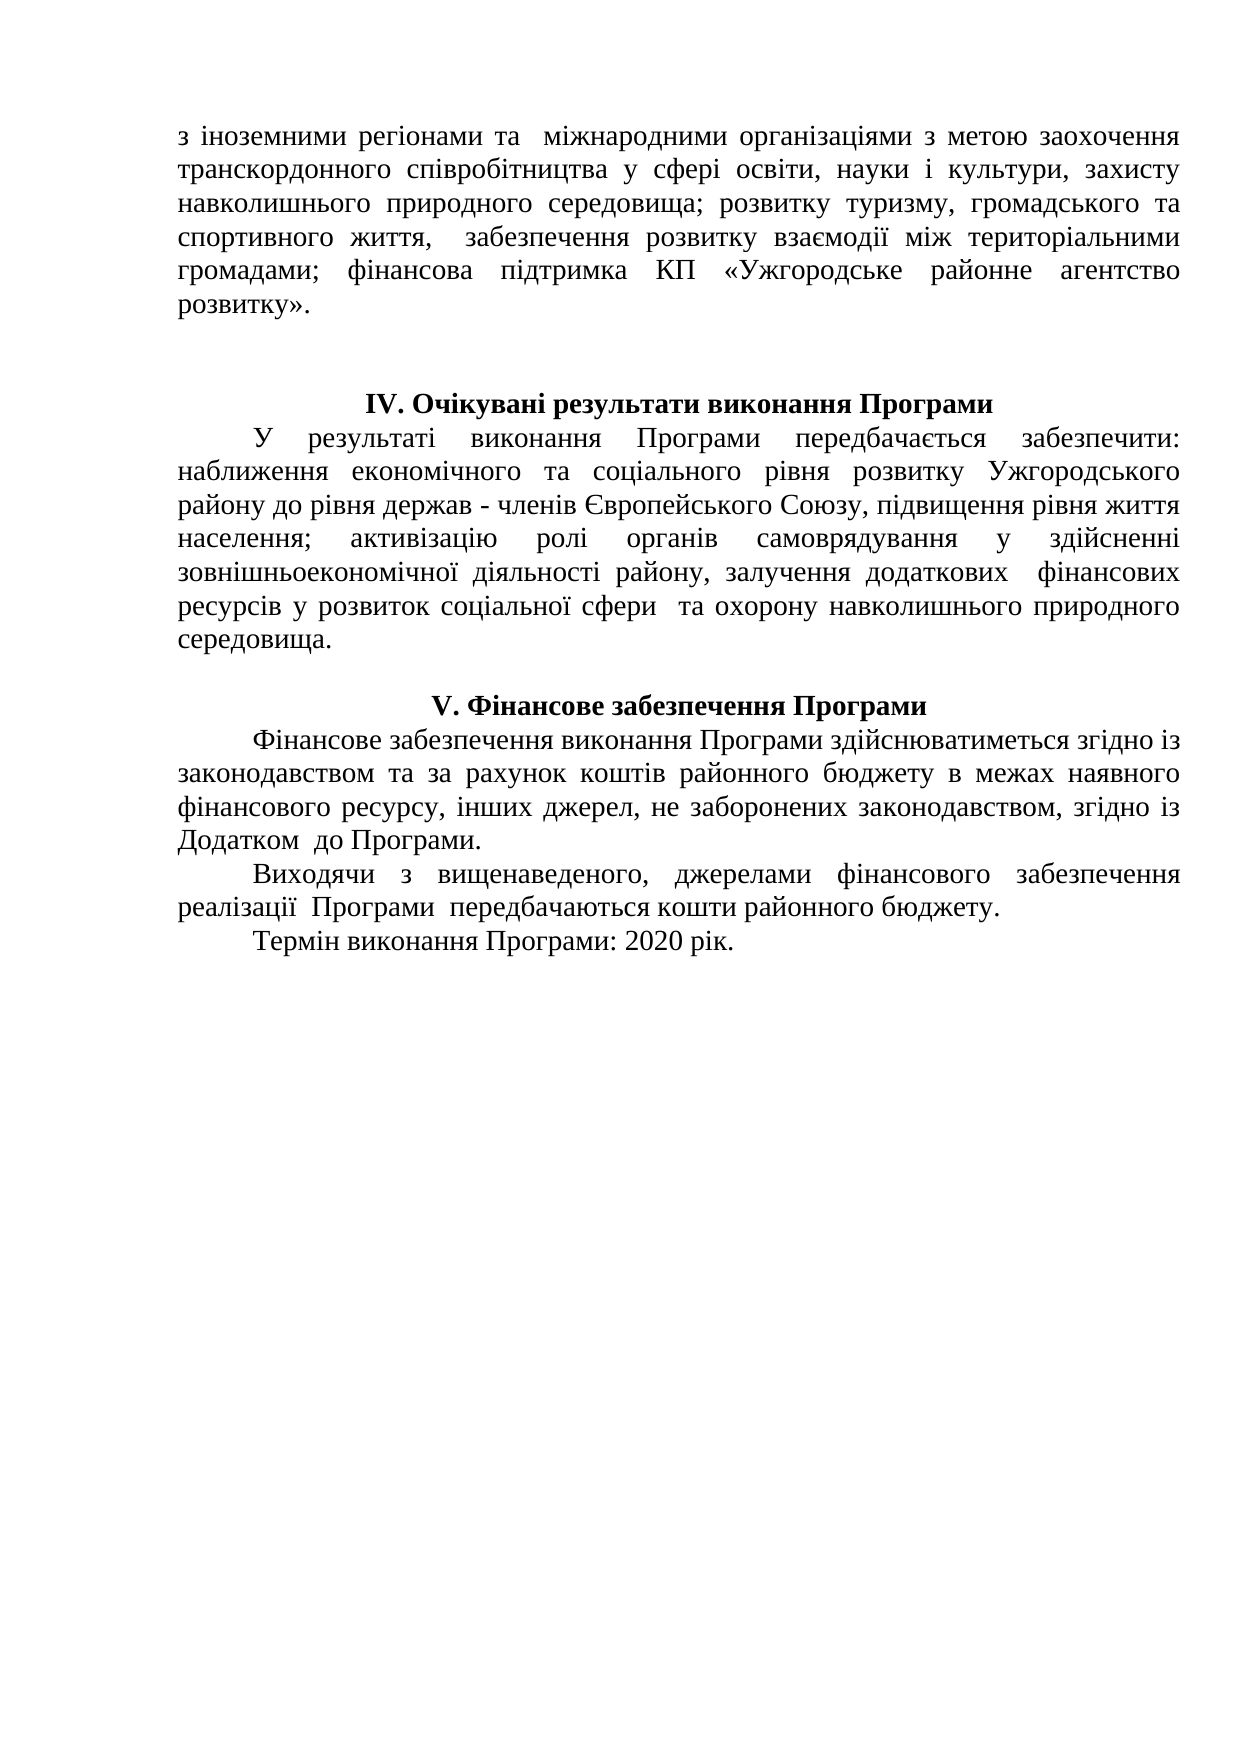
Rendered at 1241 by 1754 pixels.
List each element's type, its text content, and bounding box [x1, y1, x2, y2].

text V. Фінансове забезпечення Програми [177, 688, 1181, 722]
text Фінансове забезпечення виконання Програми здійснюватиметься згідно із законодавством та за рахунок коштів районного бюджету в межах наявного фінансового ресурсу, інших джерел, не заборонених законодавством, згідно із Додатком до Програми. [177, 722, 1181, 856]
text Виходячи з вищенаведеного, джерелами фінансового забезпечення реалізації Програми передбачаються кошти районного бюджету. [177, 856, 1181, 923]
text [177, 118, 1181, 319]
text ІV. Очікувані результати виконання Програми [177, 386, 1181, 420]
text У результаті виконання Програми передбачається забезпечити: наближення економічного та соціального рівня розвитку Ужгородського району до рівня держав - членів Європейського Союзу, підвищення рівня життя населення; активізацію ролі органів самоврядування у здійсненні зовнішньоекономічної діяльності району, залучення додаткових фінансових ресурсів у розвиток соціальної сфери та охорону навколишнього природного середовища. [177, 420, 1181, 655]
text Термін виконання Програми: 2020 рік. [177, 923, 1181, 957]
